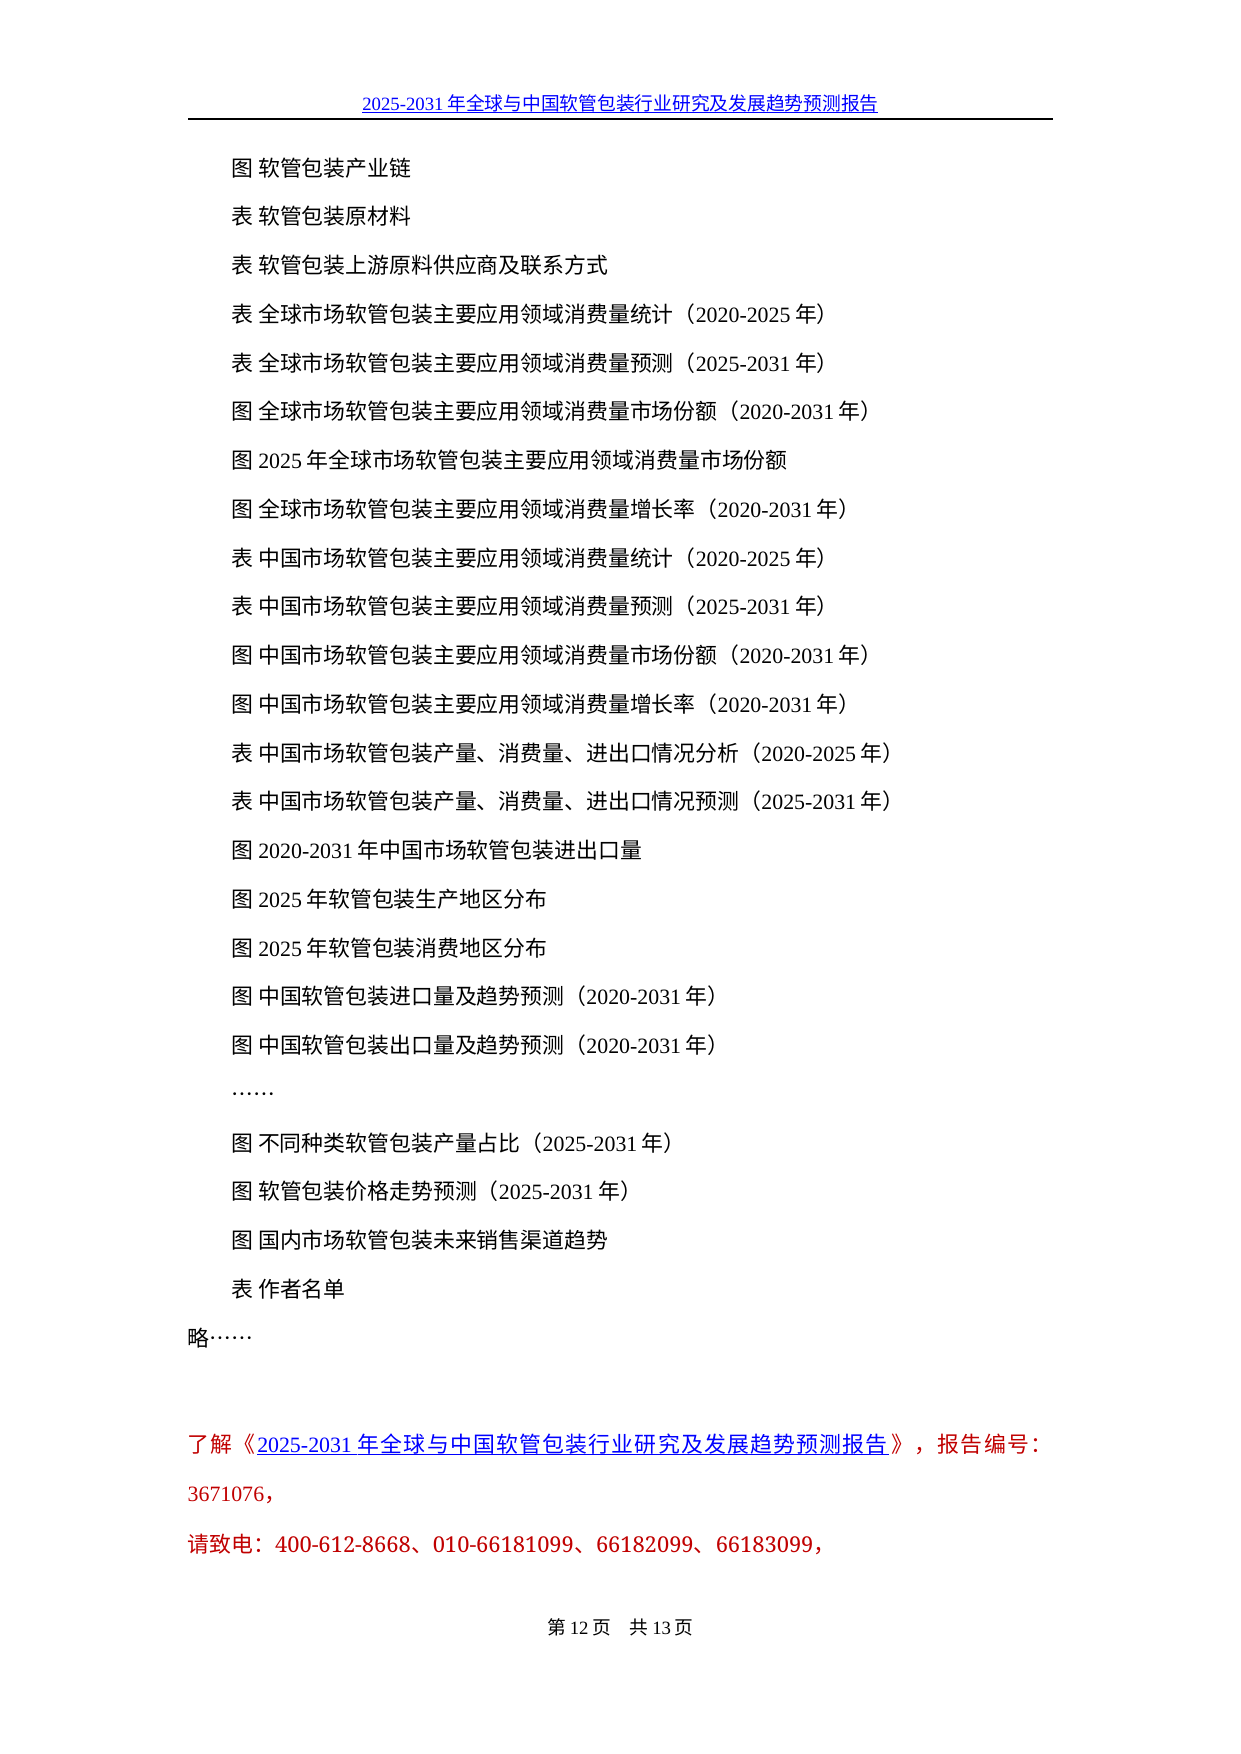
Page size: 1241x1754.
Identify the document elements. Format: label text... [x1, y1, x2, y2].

text 请致电：400-612-8668、010-66181099、66182099、66183099， [187, 1527, 1053, 1559]
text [187, 150, 1053, 1353]
text 了解《2025-2031年全球与中国软管包装行业研究及发展趋势预测报告》，报告编号：3671076， [187, 1427, 1053, 1508]
